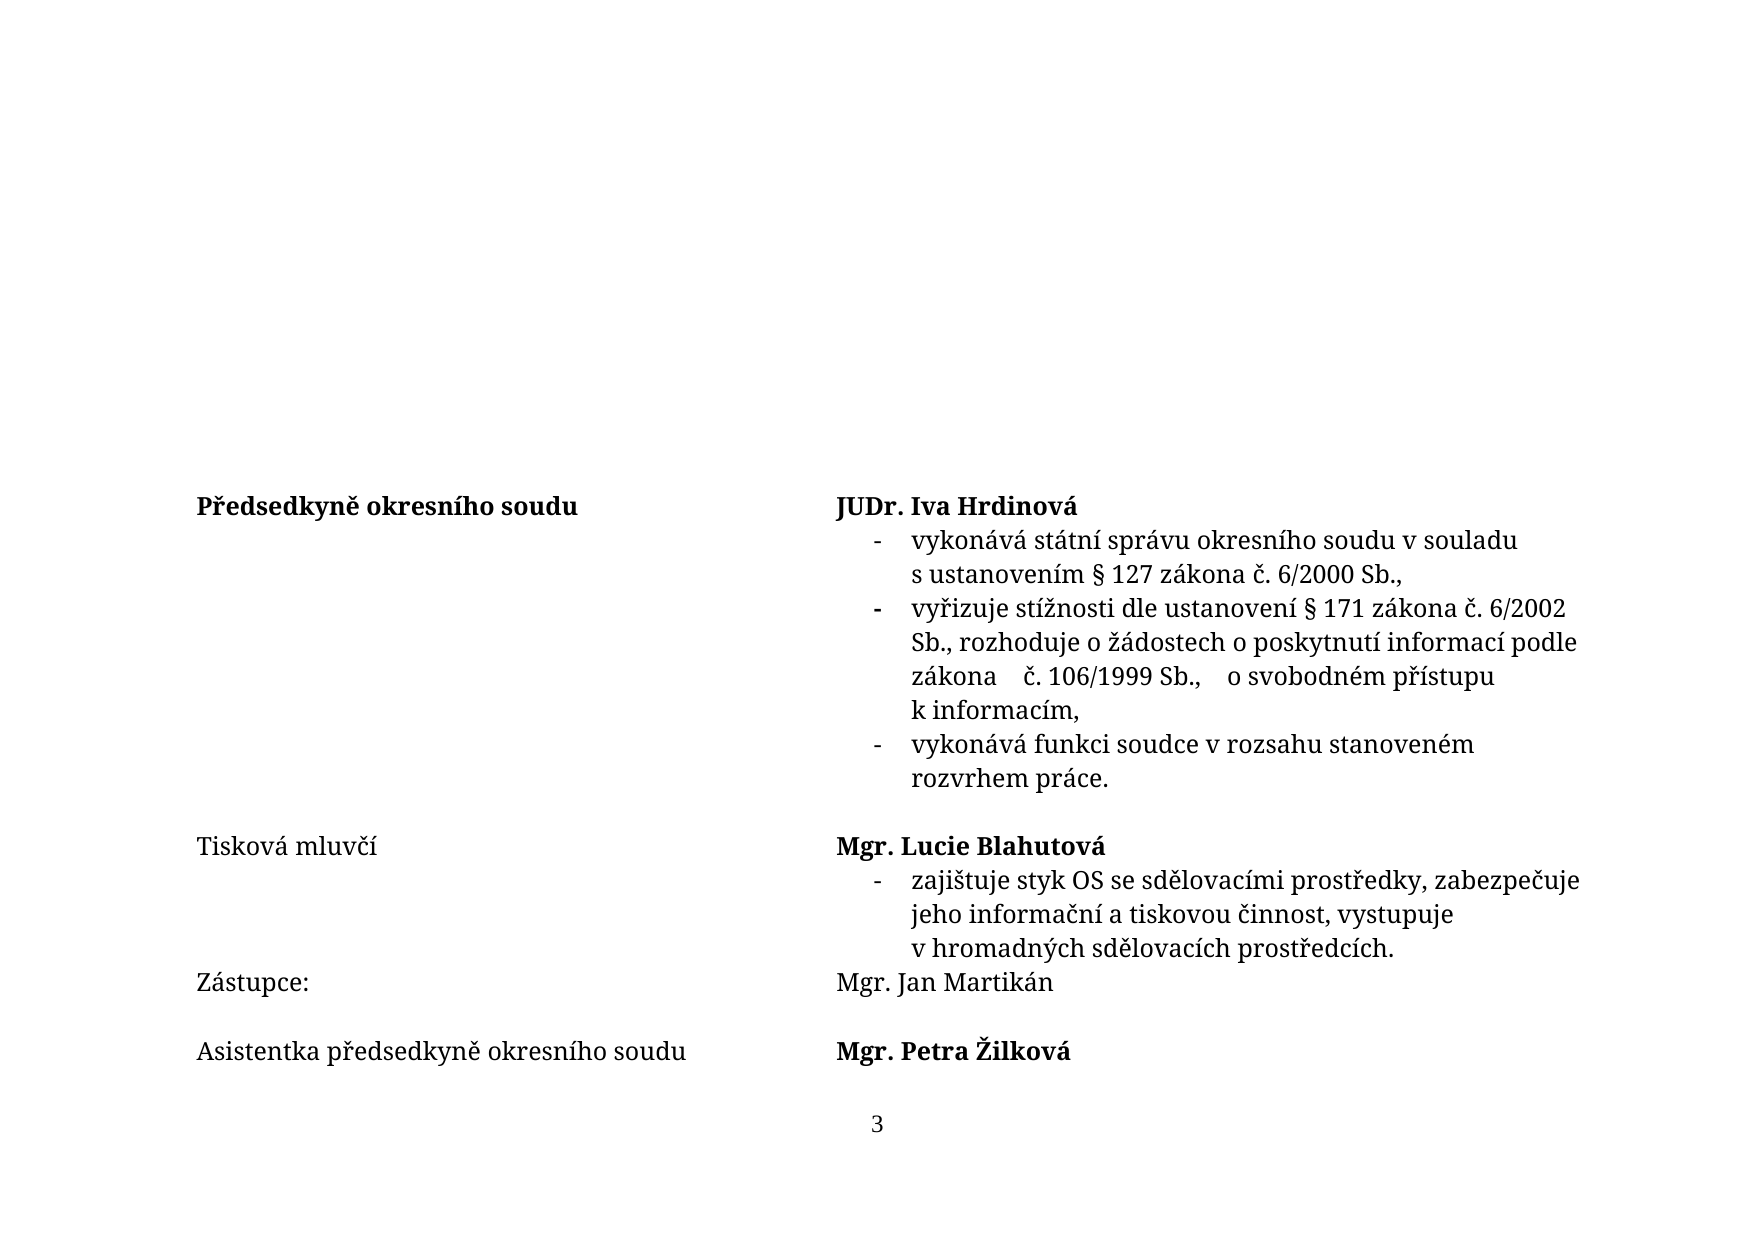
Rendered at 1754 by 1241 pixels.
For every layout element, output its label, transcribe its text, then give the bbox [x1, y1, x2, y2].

table_cell Mgr. Lucie Blahutová zajištuje styk OS se sdělovacími prostředky, zabezpečuje jeho informační a tiskovou činnost, vystupuje v hromadných sdělovacích prostředcích. Mgr. Jan Martikán [787, 829, 1606, 1033]
table_header Předsedkyně okresního soudu [148, 488, 787, 829]
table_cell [787, 1033, 1606, 1093]
table_cell Tisková mluvčí Zástupce: [148, 829, 787, 1033]
table_header JUDr. Iva Hrdinová vykonává státní správu okresního soudu v souladu s ustanovením § 127 zákona č. 6/2000 Sb., vyřizuje stížnosti dle ustanovení § 171 zákona č. 6/2002 Sb., rozhoduje o žádostech o poskytnutí informací podle zákona č. 106/1999 Sb., o svobodném přístupu k informacím, vykonává funkci soudce v rozsahu stanoveném rozvrhem práce. [787, 488, 1606, 829]
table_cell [148, 1033, 787, 1093]
